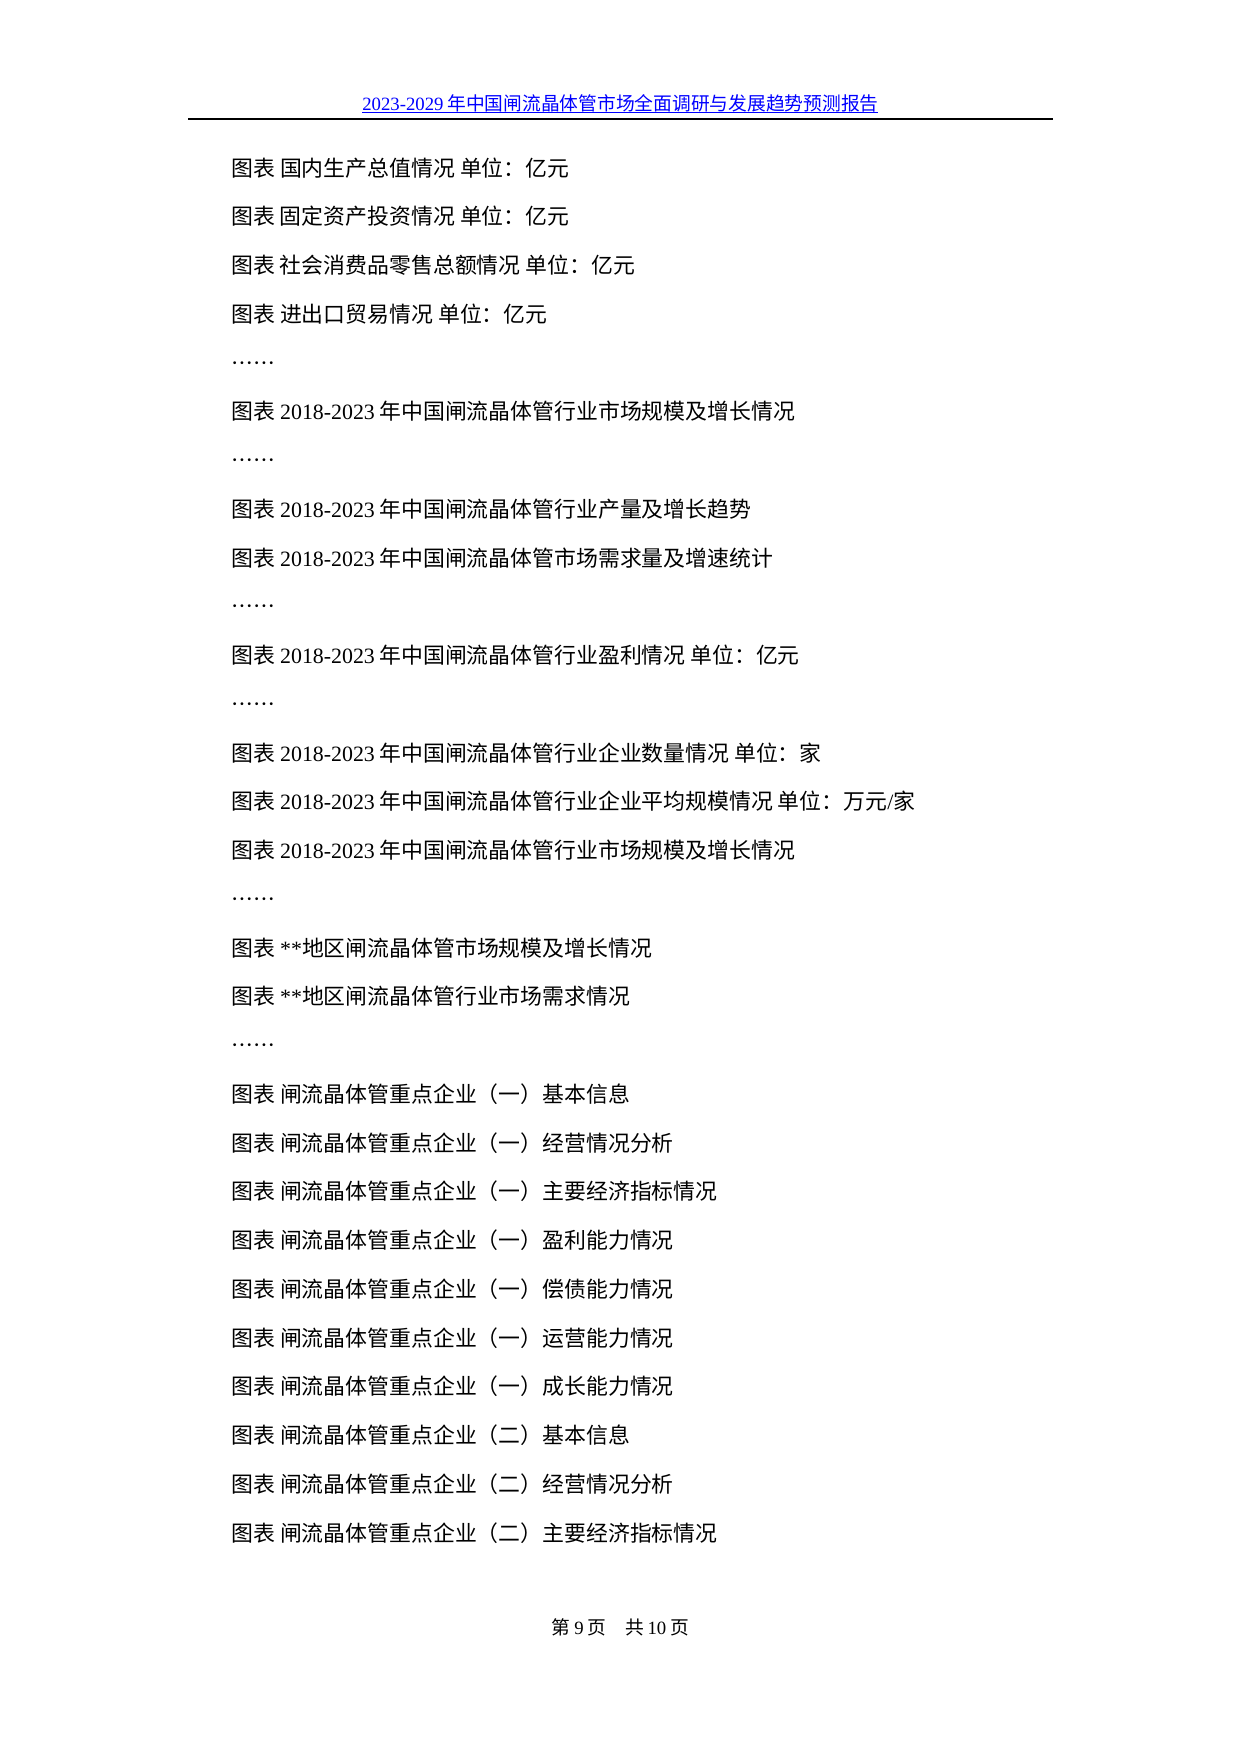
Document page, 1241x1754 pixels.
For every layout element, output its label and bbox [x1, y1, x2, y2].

text [187, 150, 1053, 1548]
